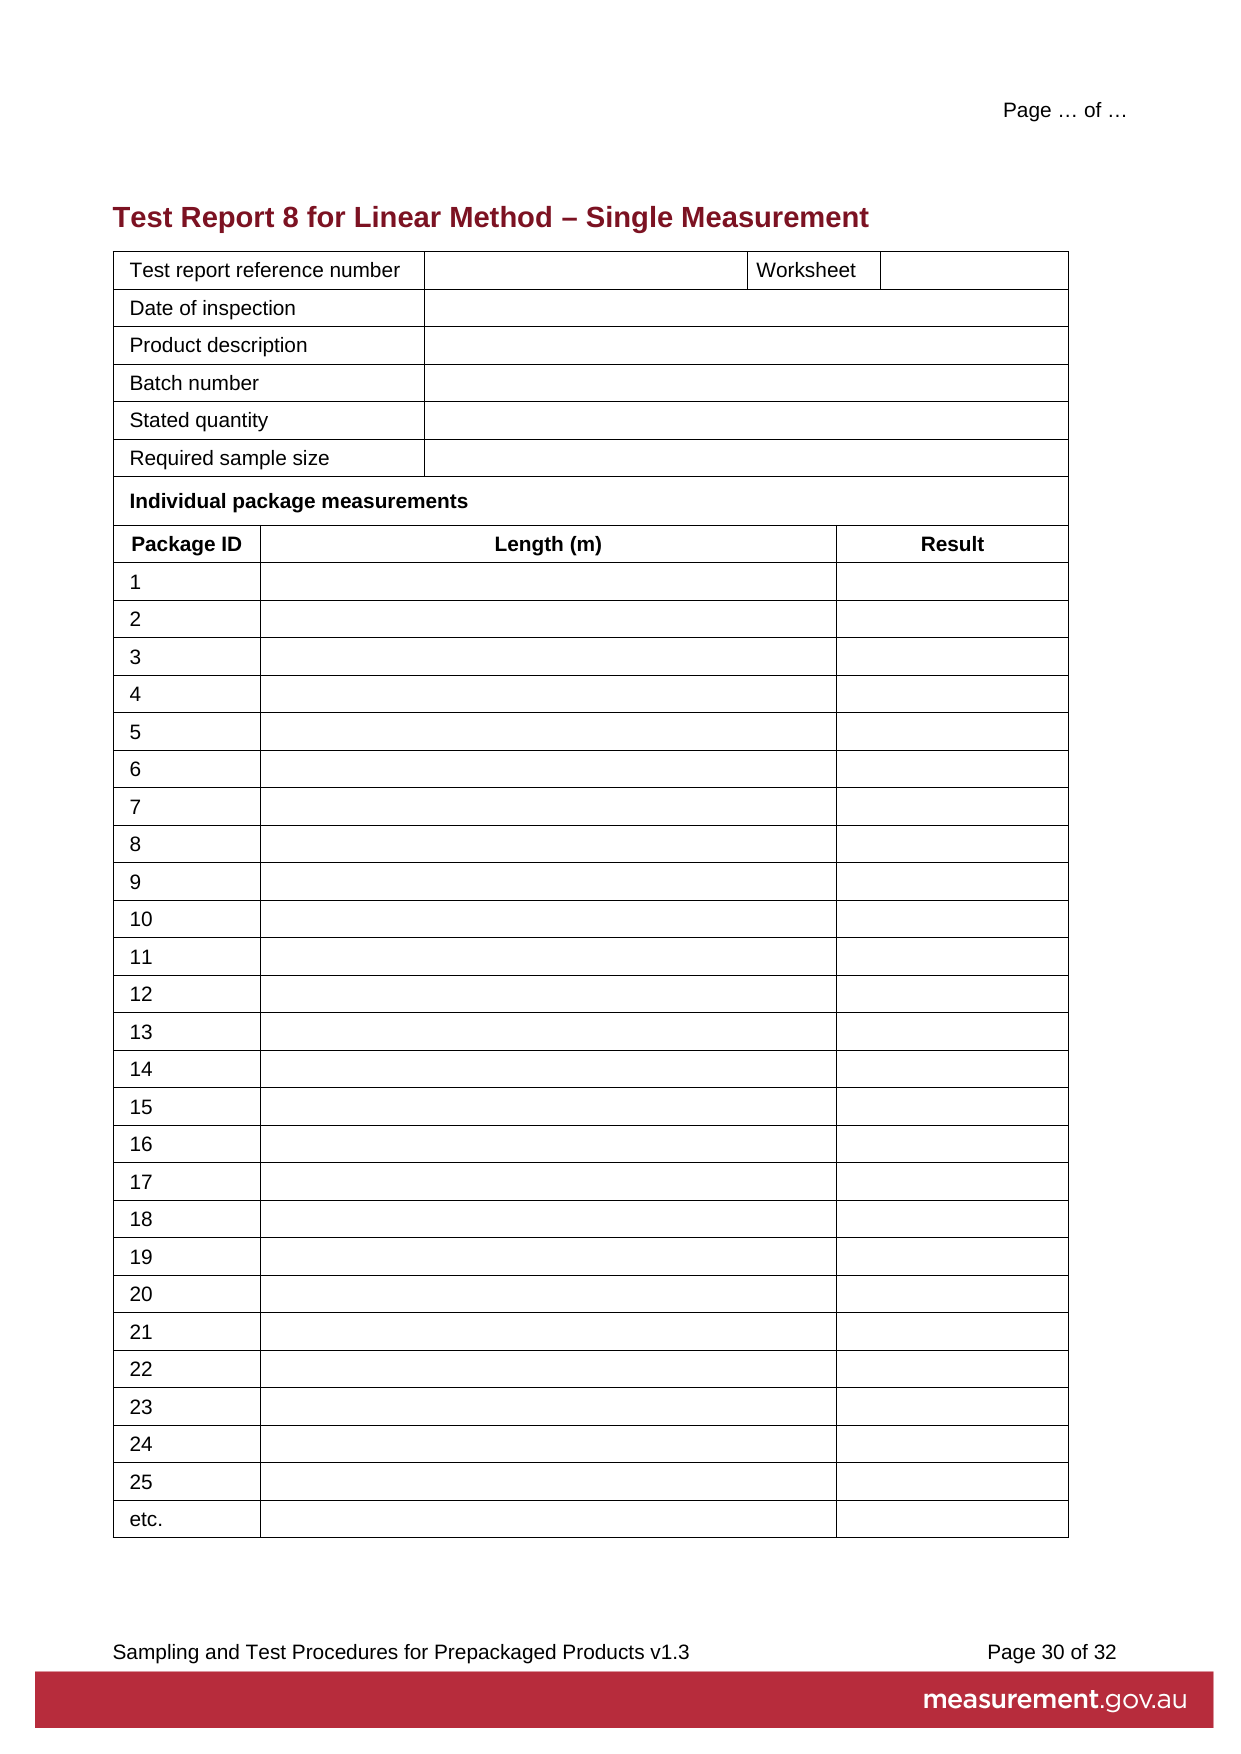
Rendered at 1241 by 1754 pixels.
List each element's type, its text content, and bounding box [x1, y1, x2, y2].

table_cell [837, 1276, 1068, 1312]
table_cell Product description [114, 327, 424, 363]
table_header Worksheet [748, 252, 880, 288]
table_cell 12 [114, 976, 260, 1012]
table_cell [261, 1163, 836, 1200]
table_cell [837, 788, 1068, 825]
table_cell [837, 563, 1068, 600]
table_cell [261, 1388, 836, 1425]
table_cell [261, 1426, 836, 1462]
table_cell [261, 1238, 836, 1275]
table_cell Result [837, 526, 1068, 562]
table_cell [837, 826, 1068, 862]
table_cell [837, 1388, 1068, 1425]
table_cell 25 [114, 1463, 260, 1500]
table_cell [837, 601, 1068, 637]
table_cell [261, 1013, 836, 1050]
table_cell 19 [114, 1238, 260, 1275]
table_cell Length (m) [261, 526, 836, 562]
table_cell [837, 1013, 1068, 1050]
table_cell [837, 676, 1068, 712]
table_cell [261, 1088, 836, 1125]
table_cell [837, 1313, 1068, 1350]
table_cell [261, 563, 836, 600]
picture [2, 1665, 1241, 1751]
table_cell 1 [114, 563, 260, 600]
table_cell [837, 638, 1068, 675]
table_cell 7 [114, 788, 260, 825]
table_cell Package ID [114, 526, 260, 562]
table_cell 4 [114, 676, 260, 712]
table_cell [261, 1313, 836, 1350]
table_cell 10 [114, 901, 260, 937]
table_cell [425, 402, 1068, 438]
table_cell [837, 976, 1068, 1012]
table_header Test report reference number [114, 252, 424, 288]
table_cell [261, 601, 836, 637]
table_cell 9 [114, 863, 260, 900]
table_cell Stated quantity [114, 402, 424, 438]
table_cell [837, 713, 1068, 750]
table_cell [425, 290, 1068, 326]
table_cell 15 [114, 1088, 260, 1125]
table_cell [837, 751, 1068, 787]
subtitle Test Report 8 for Linear Method – Single Measurement [112, 200, 1128, 233]
table_cell [261, 788, 836, 825]
table_cell 5 [114, 713, 260, 750]
table_cell [261, 751, 836, 787]
table_cell 16 [114, 1126, 260, 1162]
table_cell 24 [114, 1426, 260, 1462]
table_cell 21 [114, 1313, 260, 1350]
table_cell Date of inspection [114, 290, 424, 326]
table_cell [261, 938, 836, 975]
table_cell [425, 440, 1068, 476]
table_cell Required sample size [114, 440, 424, 476]
table_cell [261, 1501, 836, 1537]
table_cell 14 [114, 1051, 260, 1087]
table_cell [261, 638, 836, 675]
table_cell [261, 1351, 836, 1387]
table_cell 22 [114, 1351, 260, 1387]
table_cell etc. [114, 1501, 260, 1537]
table_cell [837, 938, 1068, 975]
table_cell [261, 976, 836, 1012]
table_cell [837, 1238, 1068, 1275]
table_cell [837, 901, 1068, 937]
table_cell [261, 1201, 836, 1237]
table_cell 11 [114, 938, 260, 975]
table_cell 20 [114, 1276, 260, 1312]
table_cell [261, 901, 836, 937]
table_cell [837, 1501, 1068, 1537]
table_cell [425, 365, 1068, 401]
table_cell 8 [114, 826, 260, 862]
table_header [881, 252, 1068, 288]
table_cell [837, 1426, 1068, 1462]
table_cell 13 [114, 1013, 260, 1050]
table_cell 3 [114, 638, 260, 675]
table_cell [261, 1276, 836, 1312]
table_cell Batch number [114, 365, 424, 401]
table_cell Individual package measurements [114, 477, 1068, 525]
table_cell [261, 1126, 836, 1162]
table_cell [261, 676, 836, 712]
table_cell [837, 1126, 1068, 1162]
table_cell 17 [114, 1163, 260, 1200]
table_header [425, 252, 747, 288]
table_cell 2 [114, 601, 260, 637]
table_cell [837, 863, 1068, 900]
table_cell [261, 826, 836, 862]
table_cell [837, 1463, 1068, 1500]
table_cell [261, 1463, 836, 1500]
table_cell [837, 1351, 1068, 1387]
table_cell [261, 863, 836, 900]
table_cell 23 [114, 1388, 260, 1425]
table_cell [837, 1201, 1068, 1237]
table_cell [425, 327, 1068, 363]
table_cell [261, 1051, 836, 1087]
table_cell 6 [114, 751, 260, 787]
table_cell 18 [114, 1201, 260, 1237]
table_cell [261, 713, 836, 750]
table_cell [837, 1051, 1068, 1087]
table_cell [837, 1163, 1068, 1200]
table_cell [837, 1088, 1068, 1125]
